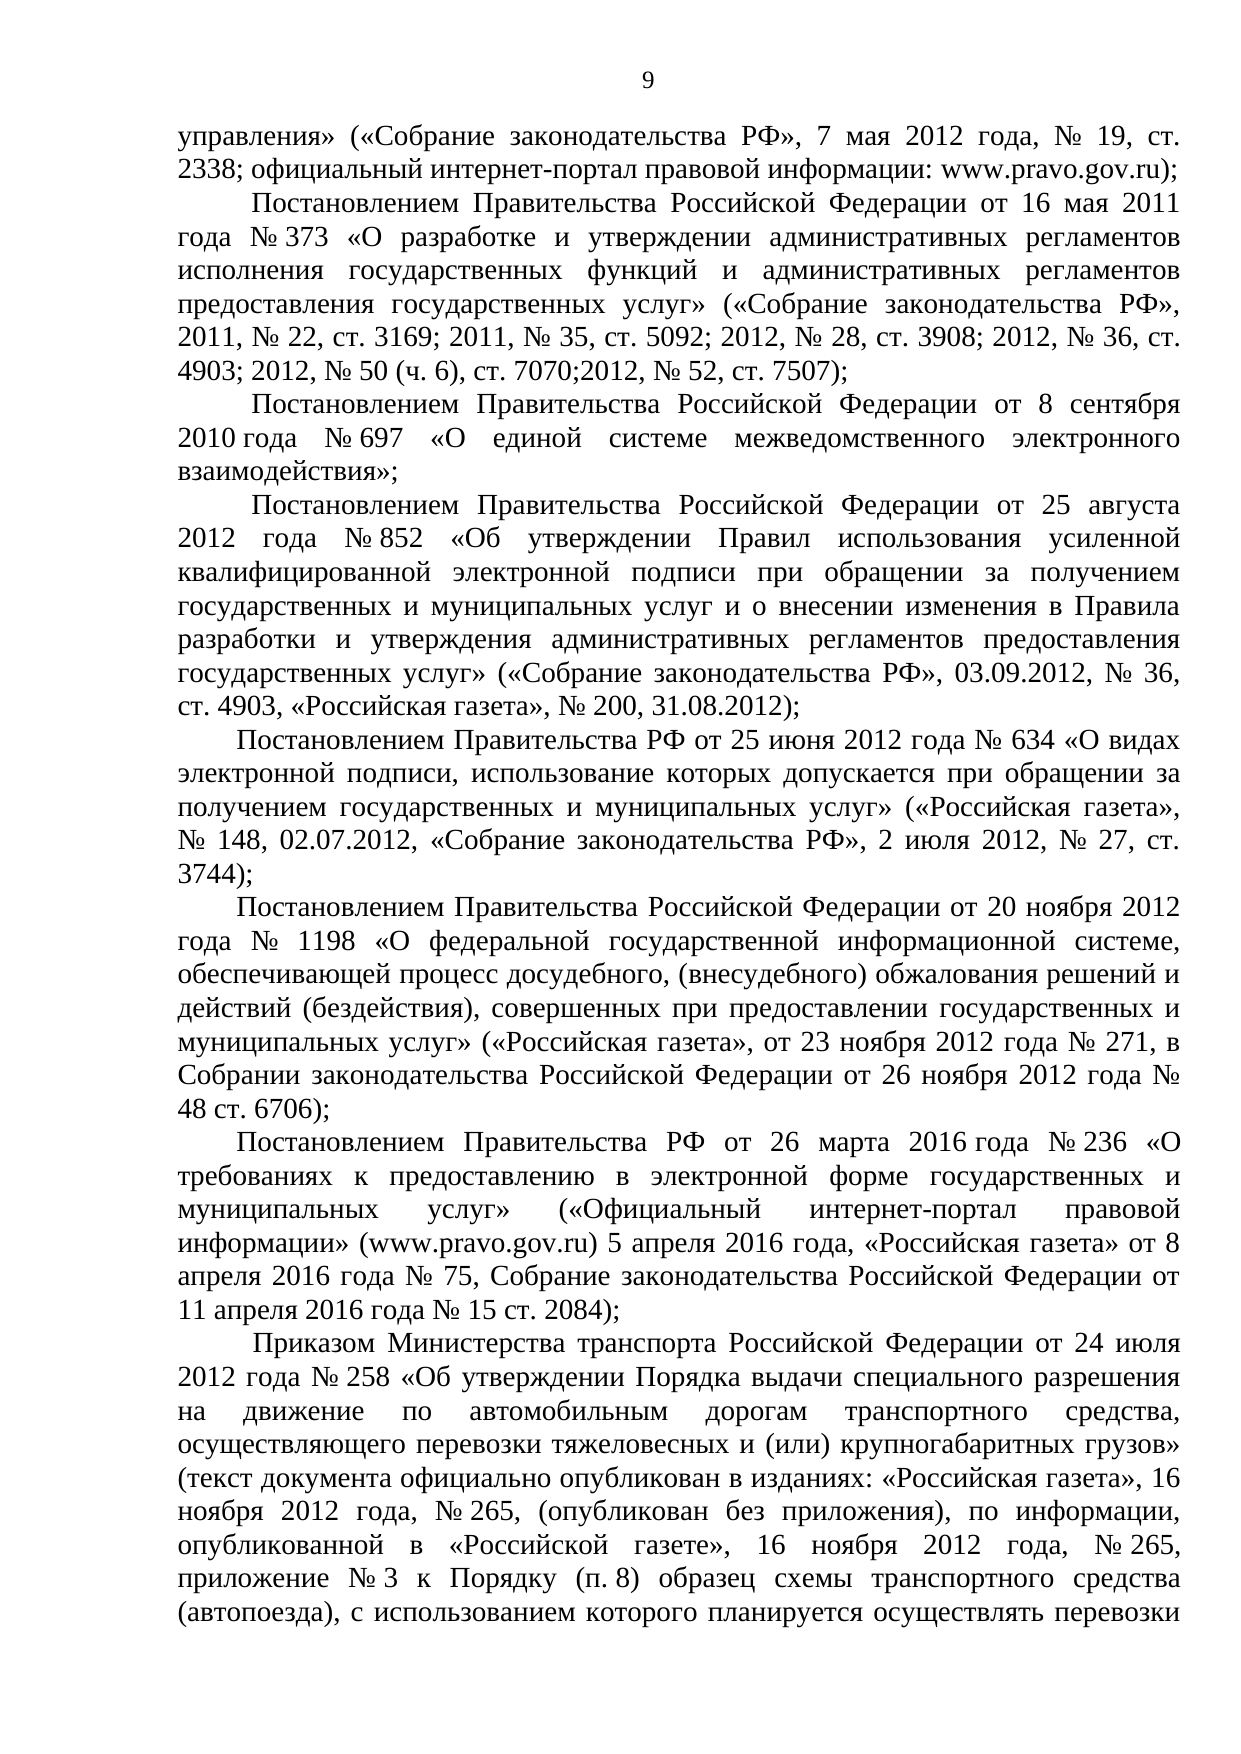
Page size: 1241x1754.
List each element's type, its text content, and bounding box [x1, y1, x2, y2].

text Постановлением Правительства РФ от 26 марта 2016 года № 236 «О требованиях к предоставлению в электронной форме государственных и муниципальных услуг» («Официальный интернет-портал правовой информации» (www.pravo.gov.ru) 5 апреля 2016 года, «Российская газета» от 8 апреля 2016 года № 75, Собрание законодательства Российской Федерации от 11 апреля 2016 года № 15 ст. 2084); [177, 1124, 1181, 1326]
text Постановлением Правительства Российской Федерации от 25 августа 2012 года № 852 «Об утверждении Правил использования усиленной квалифицированной электронной подписи при обращении за получением государственных и муниципальных услуг и о внесении изменения в Правила разработки и утверждения административных регламентов предоставления государственных услуг» («Собрание законодательства РФ», 03.09.2012, № 36, ст. 4903, «Российская газета», № 200, 31.08.2012); [177, 487, 1181, 722]
text Постановлением Правительства РФ от 25 июня 2012 года № 634 «О видах электронной подписи, использование которых допускается при обращении за получением государственных и муниципальных услуг» («Российская газета», № 148, 02.07.2012, «Собрание законодательства РФ», 2 июля 2012, № 27, ст. 3744); [177, 722, 1181, 889]
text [177, 1326, 1181, 1627]
text Постановлением Правительства Российской Федерации от 20 ноября 2012 года № 1198 «О федеральной государственной информационной системе, обеспечивающей процесс досудебного, (внесудебного) обжалования решений и действий (бездействия), совершенных при предоставлении государственных и муниципальных услуг» («Российская газета», от 23 ноября 2012 года № 271, в Собрании законодательства Российской Федерации от 26 ноября 2012 года № 48 ст. 6706); [177, 889, 1181, 1124]
text Постановлением Правительства Российской Федерации от 16 мая 2011 года № 373 «О разработке и утверждении административных регламентов исполнения государственных функций и административных регламентов предоставления государственных услуг» («Собрание законодательства РФ», 2011, № 22, ст. 3169; 2011, № 35, ст. 5092; 2012, № 28, ст. 3908; 2012, № 36, ст. 4903; 2012, № 50 (ч. 6), ст. 7070;2012, № 52, ст. 7507); [177, 185, 1181, 386]
text Постановлением Правительства Российской Федерации от 8 сентября 2010 года № 697 «О единой системе межведомственного электронного взаимодействия»; [177, 386, 1181, 487]
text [177, 118, 1181, 185]
